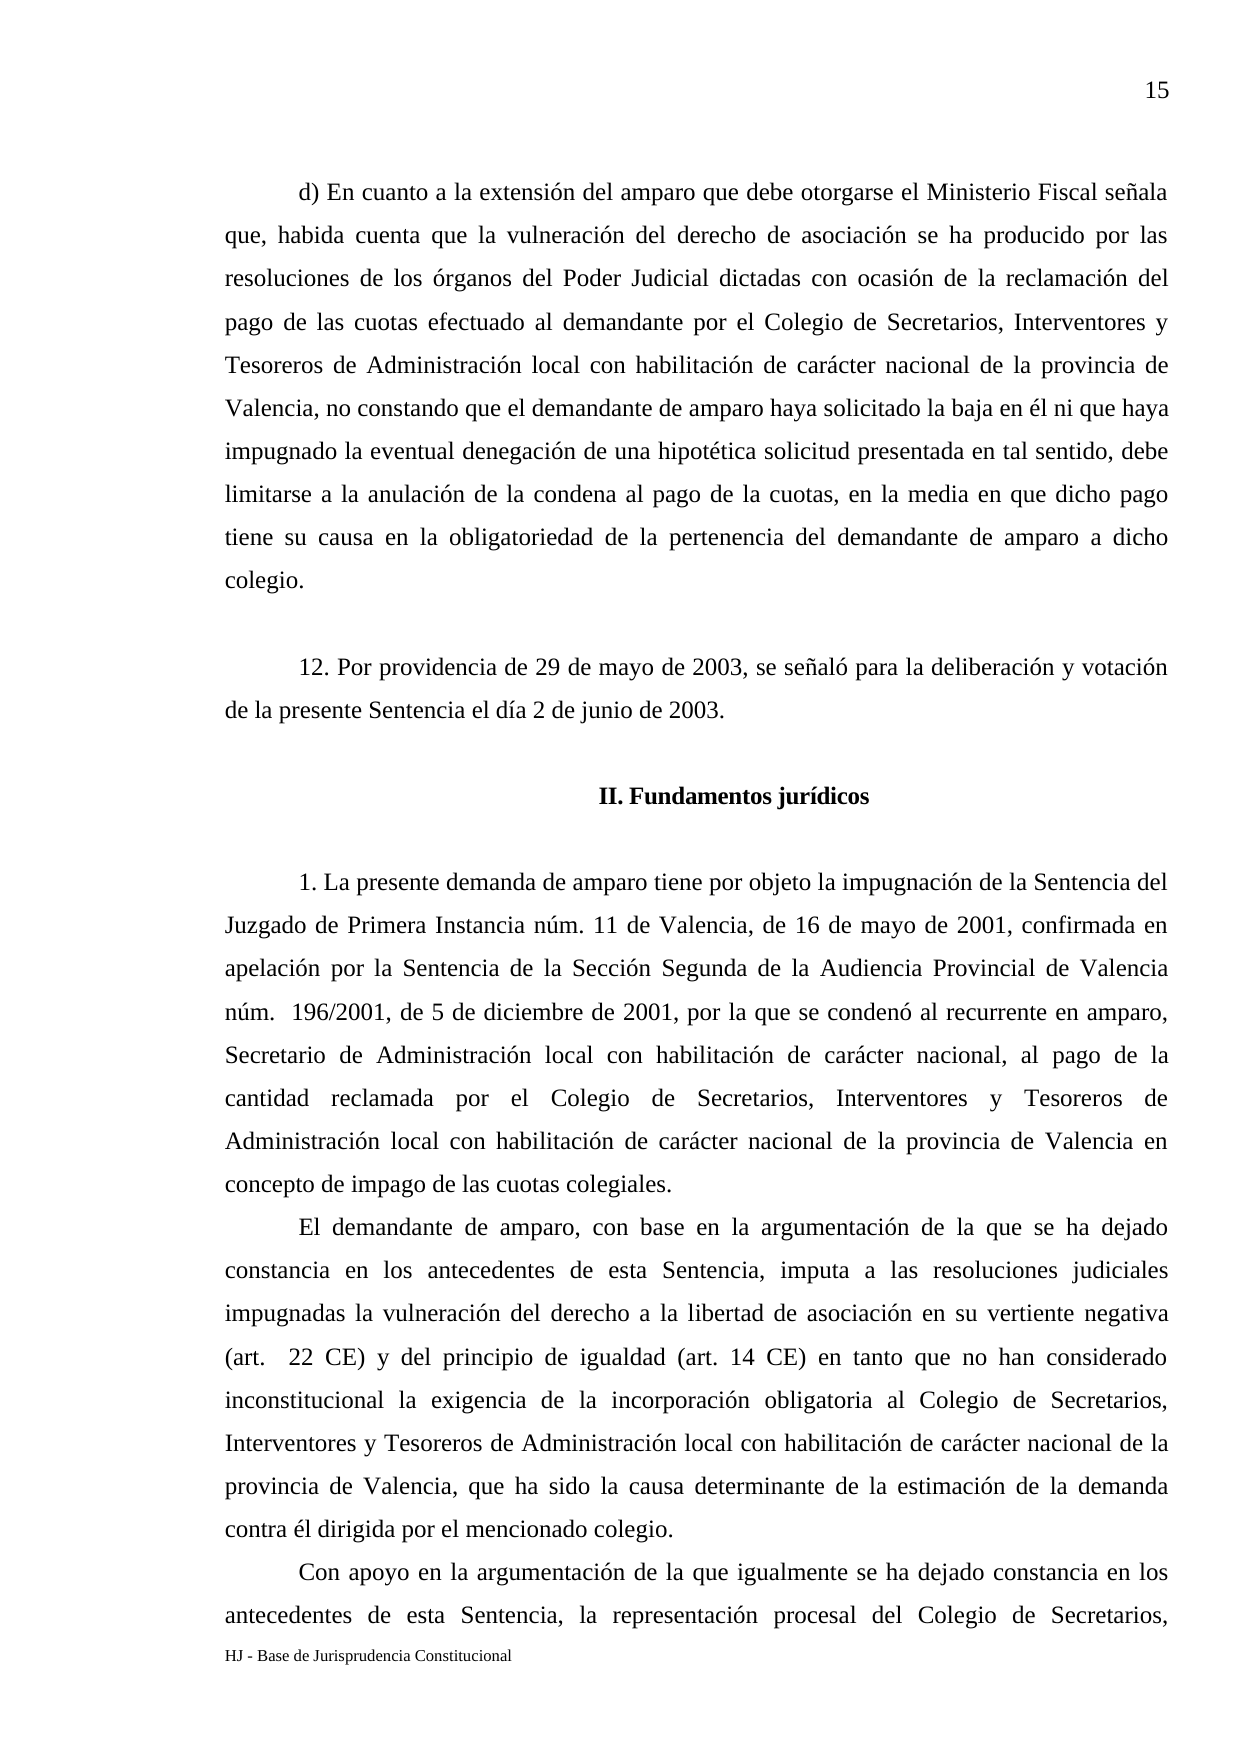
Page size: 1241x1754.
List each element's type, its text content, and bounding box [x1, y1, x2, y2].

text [224, 1557, 1169, 1629]
text 12. Por providencia de 29 de mayo de 2003, se señaló para la deliberación y votación de la presente Sentencia el día 2 de junio de 2003. [224, 652, 1169, 723]
text El demandante de amparo, con base en la argumentación de la que se ha dejado constancia en los antecedentes de esta Sentencia, imputa a las resoluciones judiciales impugnadas la vulneración del derecho a la libertad de asociación en su vertiente negativa (art. 22 CE) y del principio de igualdad (art. 14 CE) en tanto que no han considerado inconstitucional la exigencia de la incorporación obligatoria al Colegio de Secretarios, Interventores y Tesoreros de Administración local con habilitación de carácter nacional de la provincia de Valencia, que ha sido la causa determinante de la estimación de la demanda contra él dirigida por el mencionado colegio. [224, 1212, 1169, 1543]
subtitle II. Fundamentos jurídicos [224, 781, 1169, 810]
text 1. La presente demanda de amparo tiene por objeto la impugnación de la Sentencia del Juzgado de Primera Instancia núm. 11 de Valencia, de 16 de mayo de 2001, confirmada en apelación por la Sentencia de la Sección Segunda de la Audiencia Provincial de Valencia núm. 196/2001, de 5 de diciembre de 2001, por la que se condenó al recurrente en amparo, Secretario de Administración local con habilitación de carácter nacional, al pago de la cantidad reclamada por el Colegio de Secretarios, Interventores y Tesoreros de Administración local con habilitación de carácter nacional de la provincia de Valencia en concepto de impago de las cuotas colegiales. [224, 867, 1169, 1198]
text d) En cuanto a la extensión del amparo que debe otorgarse el Ministerio Fiscal señala que, habida cuenta que la vulneración del derecho de asociación se ha producido por las resoluciones de los órganos del Poder Judicial dictadas con ocasión de la reclamación del pago de las cuotas efectuado al demandante por el Colegio de Secretarios, Interventores y Tesoreros de Administración local con habilitación de carácter nacional de la provincia de Valencia, no constando que el demandante de amparo haya solicitado la baja en él ni que haya impugnado la eventual denegación de una hipotética solicitud presentada en tal sentido, debe limitarse a la anulación de la condena al pago de la cuotas, en la media en que dicho pago tiene su causa en la obligatoriedad de la pertenencia del demandante de amparo a dicho colegio. [224, 177, 1169, 594]
